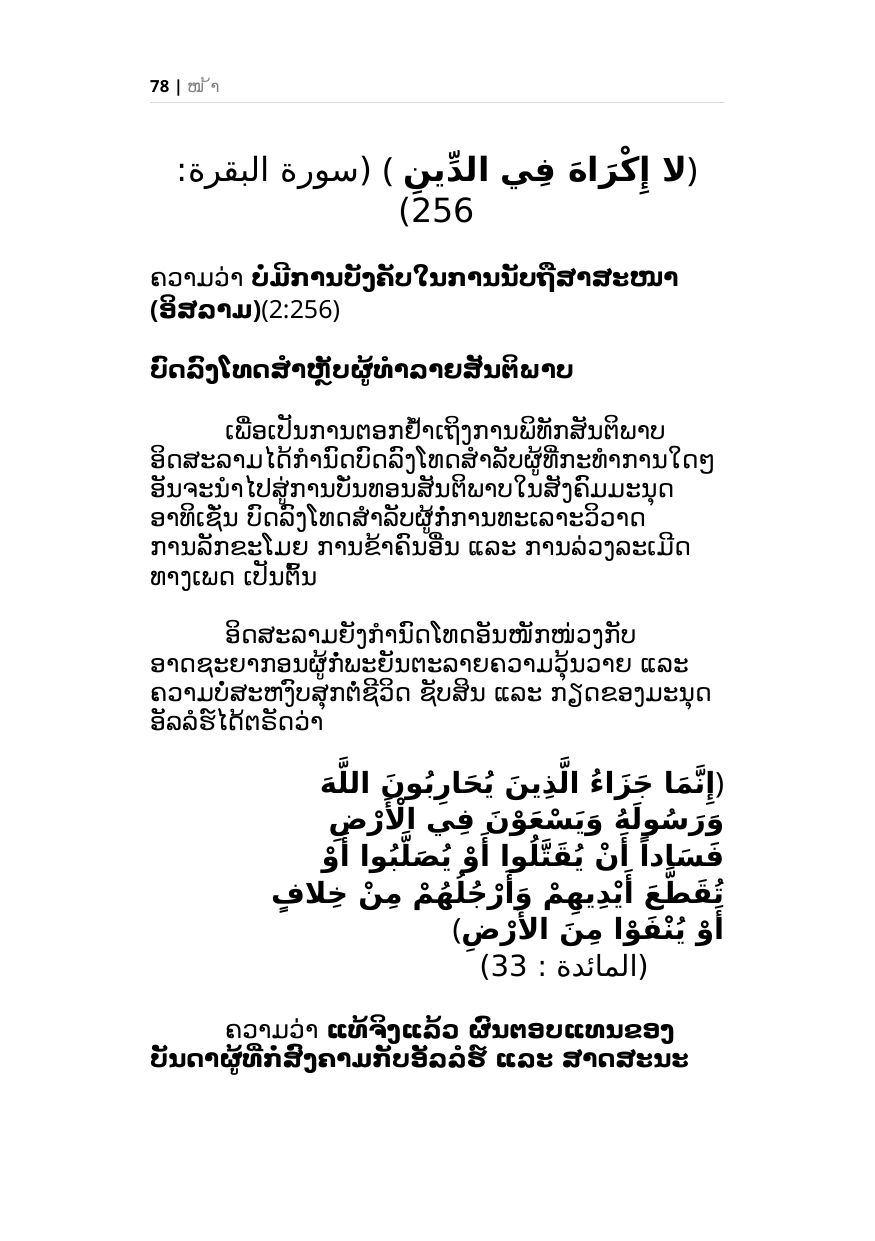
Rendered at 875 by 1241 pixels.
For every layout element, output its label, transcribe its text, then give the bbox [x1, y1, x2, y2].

text ﴿لا إِكْرَاهَ فِي الدِّينِ ﴾ (سورة البقرة: 256) [150, 150, 724, 231]
text ອິດສະລາມຍັງກຳນົດໂທດອັນໜັກໜ່ວງກັບອາດຊະຍາກອນຜູ້ກໍ່ພະຍັນຕະລາຍຄວາມວຸ້ນວາຍ ແລະ ຄວາມບໍ່ສະຫງົບສຸກຕໍ່ຊີວິດ ຊັບສິນ ແລະ ກຽດຂອງມະນຸດ ອັລລໍຮ໌ໄດ້ຕຣັດວ່າ [150, 620, 724, 737]
text ຄວາມວ່າ ບໍ່ມີການບັງຄັບໃນການນັບຖືສາສະໜາ (ອິສລາມ)(2:256) [150, 263, 724, 326]
subtitle ບົດລົງໂທດສຳຫຼັບຜູ້ທຳລາຍສັນຕິພາບ [150, 355, 724, 384]
text ﴿إِنَّمَا جَزَاءُ الَّذِينَ يُحَارِبُونَ اللَّهَ وَرَسُولَهُ وَيَسْعَوْنَ فِي الْأَرْضِ فَسَاداً أَنْ يُقَتَّلُوا أَوْ يُصَلَّبُوا أَوْ تُقَطَّعَ أَيْدِيهِمْ وَأَرْجُلُهُمْ مِنْ خِلافٍ أَوْ يُنْفَوْا مِنَ الأَرْضِ﴾ (المائدة : 33) [237, 766, 724, 983]
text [150, 1015, 724, 1073]
text ເພື່ອເປັນການຕອກຢໍ້າເຖິງການພິທັກສັນຕິພາບ ອິດສະລາມໄດ້ກຳນົດບົດລົງໂທດສຳລັບຜູ້ທີ່ກະທຳການໃດໆ ອັນຈະນຳໄປສູ່ການບັ່ນທອນສັນຕິພາບໃນສັງຄົມມະນຸດ ອາທິເຊັ່ນ ບົດລົງໂທດສຳລັບຜູ້ກໍ່ການທະເລາະວິວາດ ການລັກຂະໂມຍ ການຂ້າຄົນອື່ນ ແລະ ການລ່ວງລະເມີດທາງເພດ ເປັນຕົ້ນ [150, 416, 724, 591]
